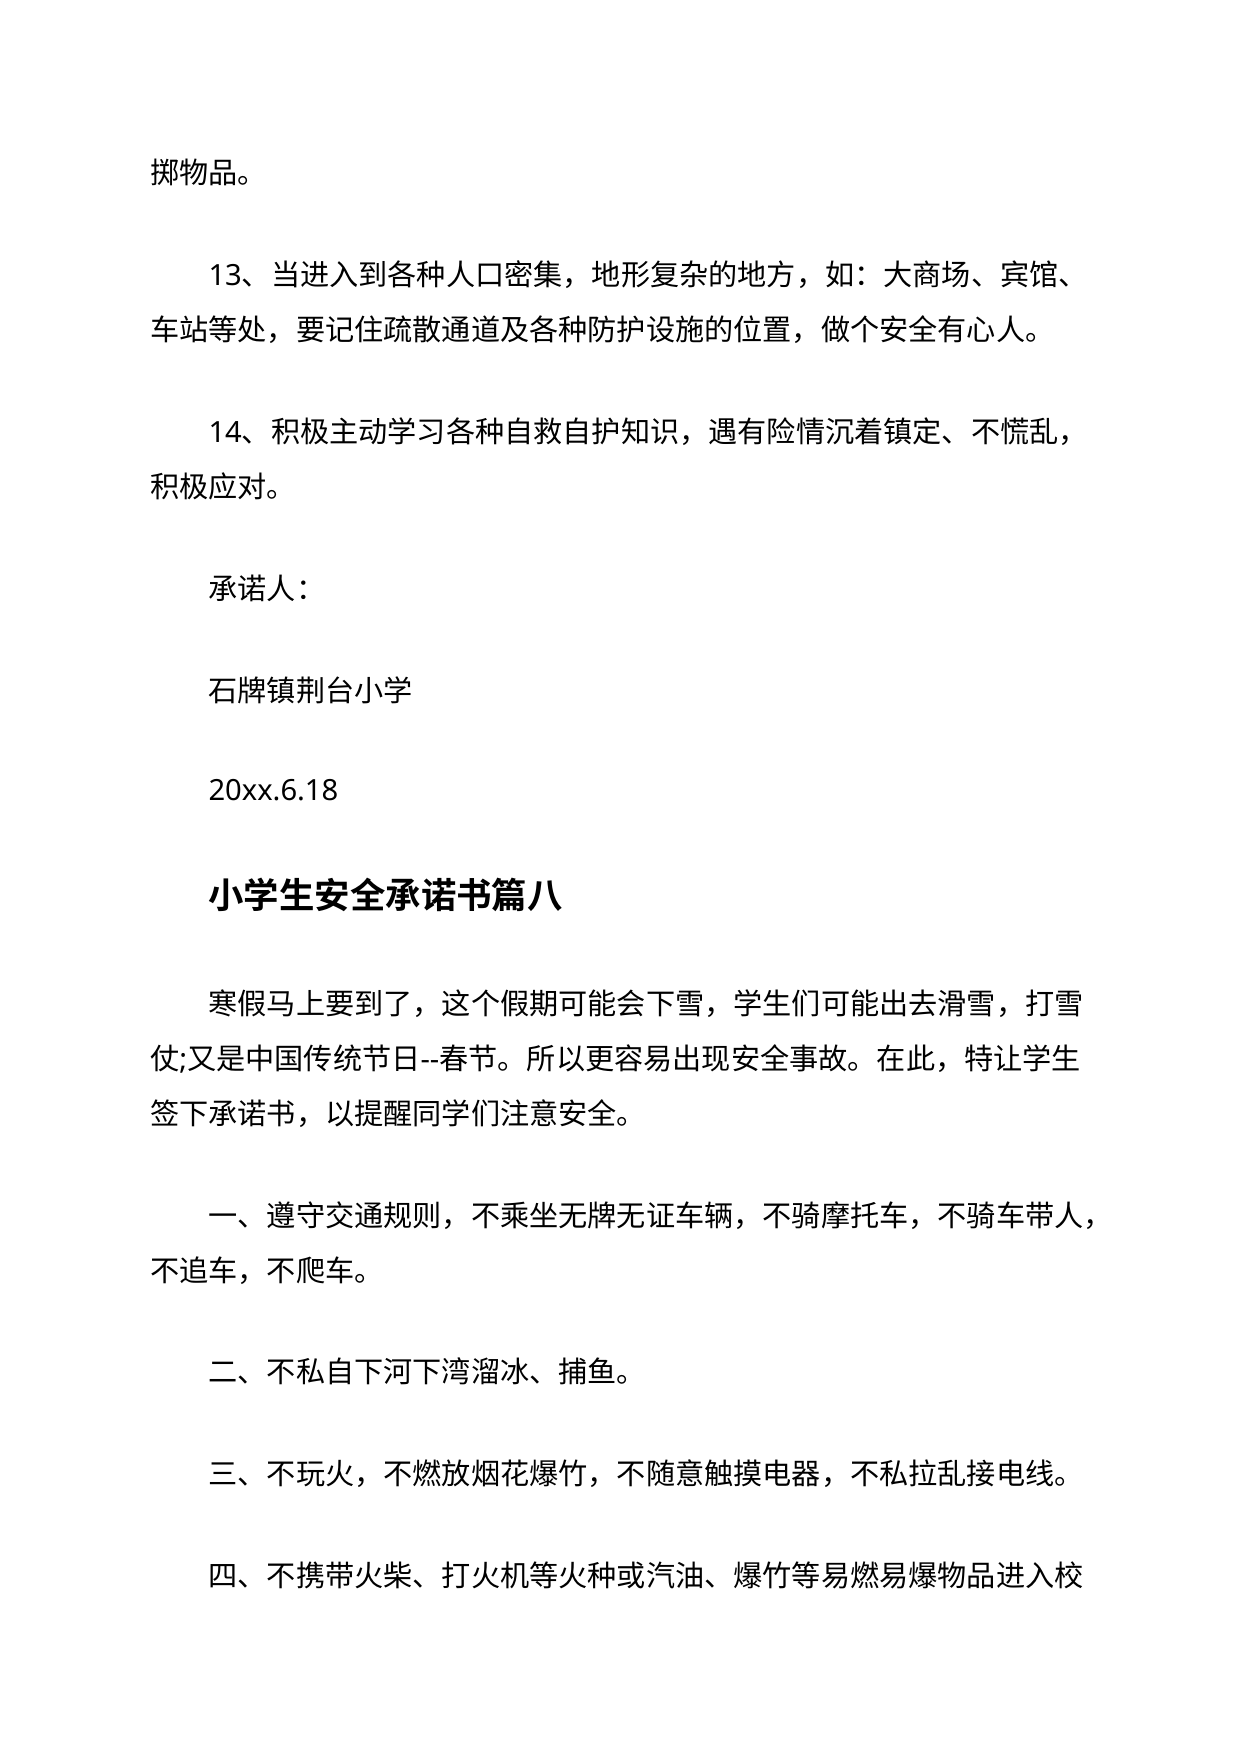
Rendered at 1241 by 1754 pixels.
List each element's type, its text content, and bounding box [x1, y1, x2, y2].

text 承诺人： [150, 565, 1090, 608]
text 小学生安全承诺书篇八 [150, 867, 1090, 918]
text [150, 1553, 1090, 1595]
text 石牌镇荆台小学 [150, 667, 1090, 709]
text 一、遵守交通规则，不乘坐无牌无证车辆，不骑摩托车，不骑车带人，不追车，不爬车。 [150, 1192, 1090, 1289]
text 寒假马上要到了，这个假期可能会下雪，学生们可能出去滑雪，打雪仗;又是中国传统节日--春节。所以更容易出现安全事故。在此，特让学生签下承诺书，以提醒同学们注意安全。 [150, 981, 1090, 1133]
text 二、不私自下河下湾溜冰、捕鱼。 [150, 1349, 1090, 1391]
text 14、积极主动学习各种自救自护知识，遇有险情沉着镇定、不慌乱，积极应对。 [150, 408, 1090, 506]
text 20xx.6.18 [150, 769, 1090, 808]
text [150, 150, 1090, 192]
text 13、当进入到各种人口密集，地形复杂的地方，如：大商场、宾馆、车站等处，要记住疏散通道及各种防护设施的位置，做个安全有心人。 [150, 252, 1090, 349]
text 三、不玩火，不燃放烟花爆竹，不随意触摸电器，不私拉乱接电线。 [150, 1451, 1090, 1493]
